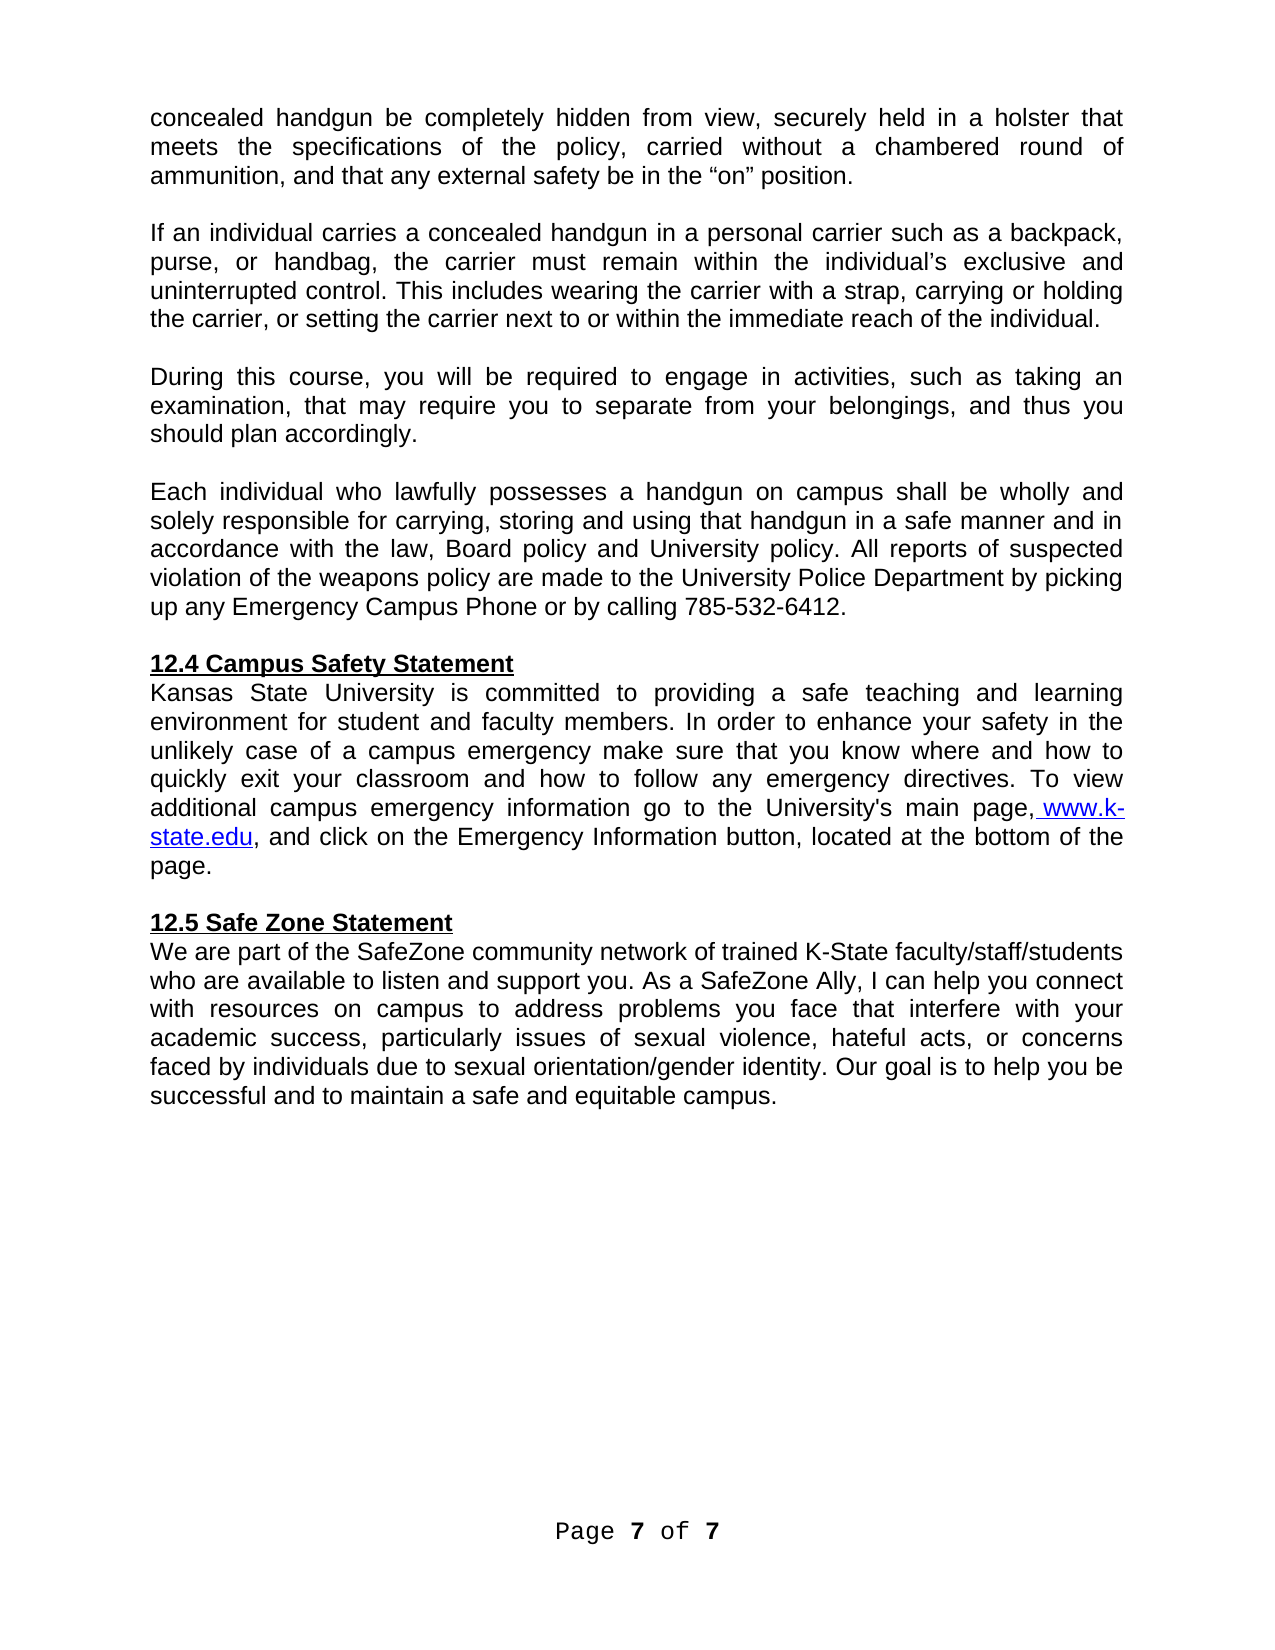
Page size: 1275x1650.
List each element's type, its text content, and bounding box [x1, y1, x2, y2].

text We are part of the SafeZone community network of trained K-State faculty/staff/students who are available to listen and support you. As a SafeZone Ally, I can help you connect with resources on campus to address problems you face that interfere with your academic success, particularly issues of sexual violence, hateful acts, or concerns faced by individuals due to sexual orientation/gender identity. Our goal is to help you be successful and to maintain a safe and equitable campus. [150, 937, 1125, 1109]
text 12.5 Safe Zone Statement [150, 908, 1125, 937]
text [150, 103, 1125, 189]
text During this course, you will be required to engage in activities, such as taking an examination, that may require you to separate from your belongings, and thus you should plan accordingly. [150, 362, 1125, 448]
text If an individual carries a concealed handgun in a personal carrier such as a backpack, purse, or handbag, the carrier must remain within the individual’s exclusive and uninterrupted control. This includes wearing the carrier with a strap, carrying or holding the carrier, or setting the carrier next to or within the immediate reach of the individual. [150, 218, 1125, 333]
text Each individual who lawfully possesses a handgun on campus shall be wholly and solely responsible for carrying, storing and using that handgun in a safe manner and in accordance with the law, Board policy and University policy. All reports of suspected violation of the weapons policy are made to the University Police Department by picking up any Emergency Campus Phone or by calling 785-532-6412. [150, 477, 1125, 621]
text Kansas State University is committed to providing a safe teaching and learning environment for student and faculty members. In order to enhance your safety in the unlikely case of a campus emergency make sure that you know where and how to quickly exit your classroom and how to follow any emergency directives. To view additional campus emergency information go to the University's main page, www.k-state.edu, and click on the Emergency Information button, located at the bottom of the page. [150, 678, 1125, 879]
text 12.4 Campus Safety Statement [150, 649, 1125, 678]
